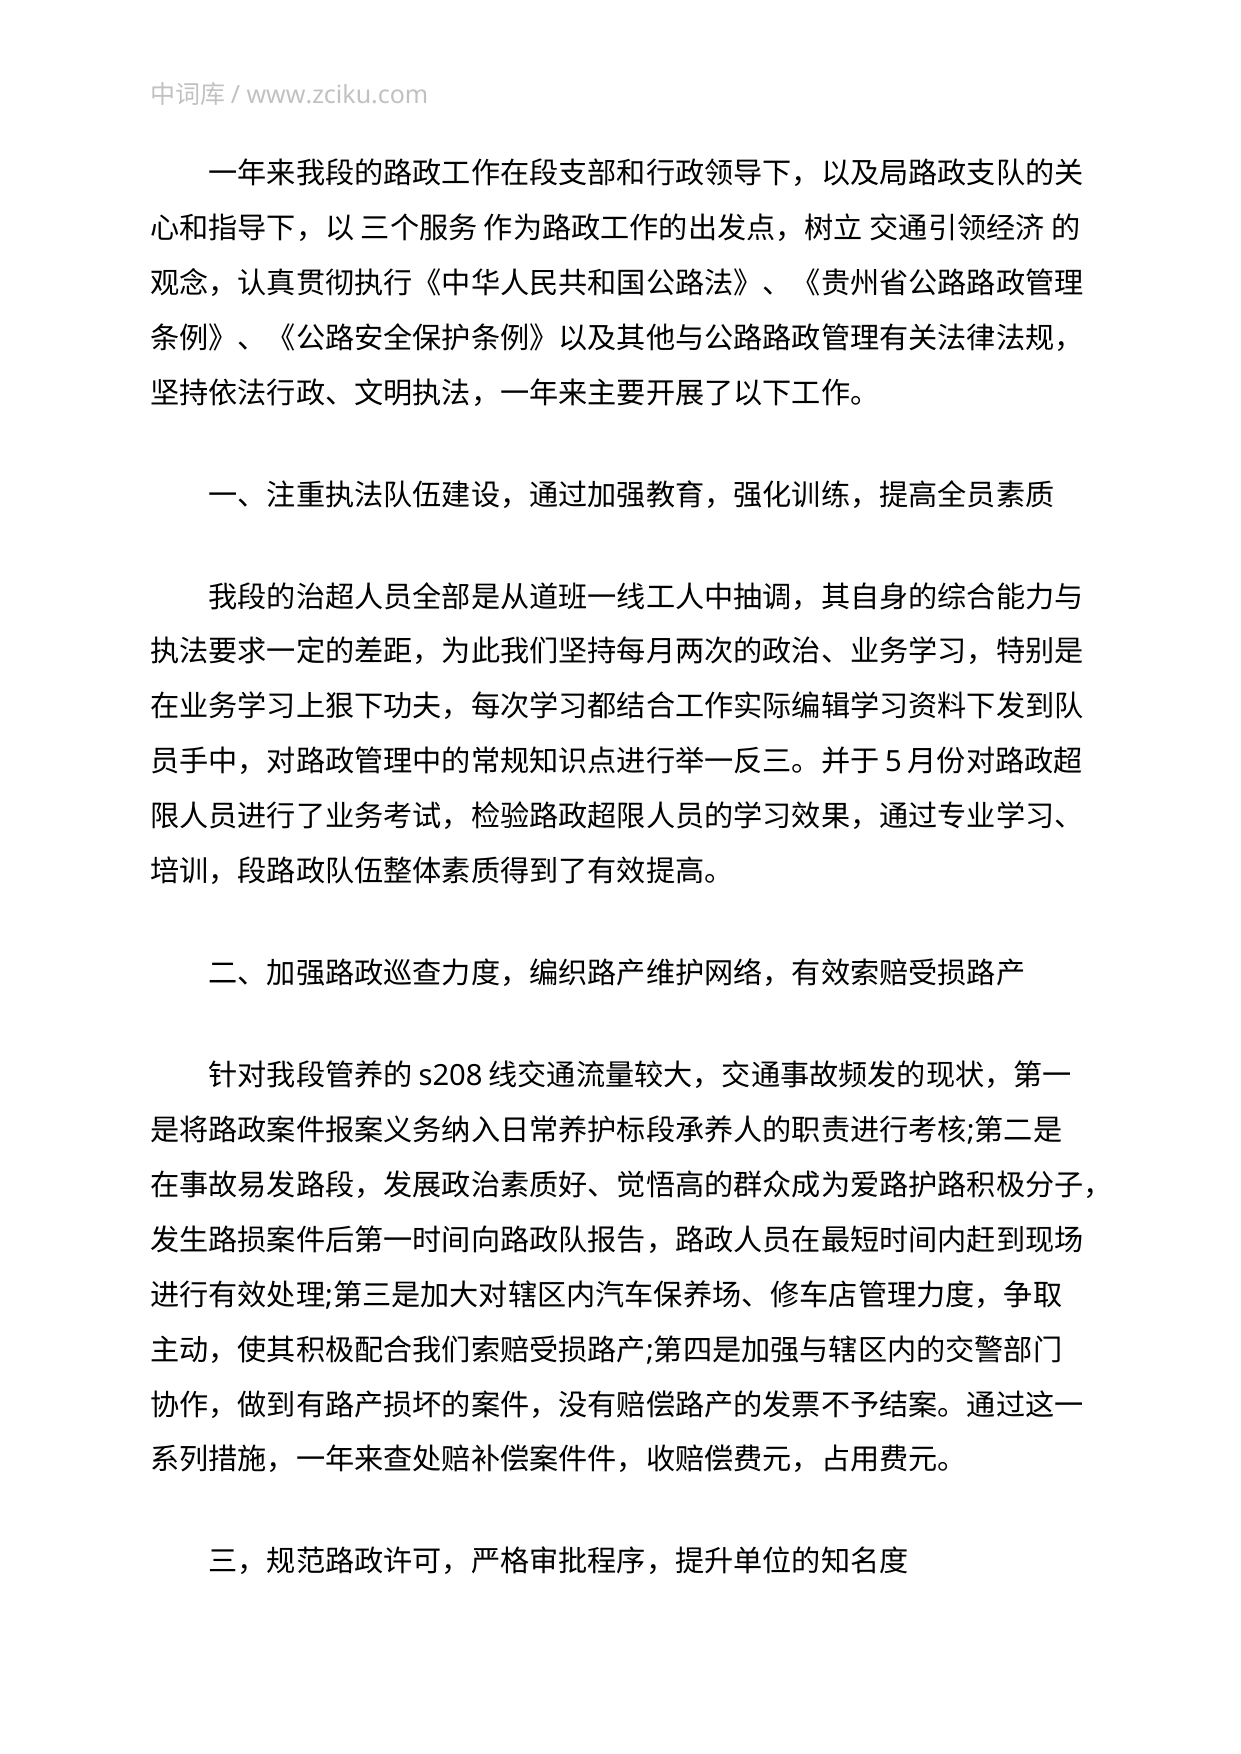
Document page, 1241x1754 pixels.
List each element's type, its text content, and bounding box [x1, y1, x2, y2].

text 二、加强路政巡查力度，编织路产维护网络，有效索赔受损路产 [150, 949, 1090, 992]
text 针对我段管养的s208线交通流量较大，交通事故频发的现状，第一是将路政案件报案义务纳入日常养护标段承养人的职责进行考核;第二是在事故易发路段，发展政治素质好、觉悟高的群众成为爱路护路积极分子，发生路损案件后第一时间向路政队报告，路政人员在最短时间内赶到现场进行有效处理;第三是加大对辖区内汽车保养场、修车店管理力度，争取主动，使其积极配合我们索赔受损路产;第四是加强与辖区内的交警部门协作，做到有路产损坏的案件，没有赔偿路产的发票不予结案。通过这一系列措施，一年来查处赔补偿案件件，收赔偿费元，占用费元。 [150, 1051, 1090, 1478]
text 一、注重执法队伍建设，通过加强教育，强化训练，提高全员素质 [150, 471, 1090, 514]
text 我段的治超人员全部是从道班一线工人中抽调，其自身的综合能力与执法要求一定的差距，为此我们坚持每月两次的政治、业务学习，特别是在业务学习上狠下功夫，每次学习都结合工作实际编辑学习资料下发到队员手中，对路政管理中的常规知识点进行举一反三。并于5月份对路政超限人员进行了业务考试，检验路政超限人员的学习效果，通过专业学习、培训，段路政队伍整体素质得到了有效提高。 [150, 573, 1090, 890]
text 一年来我段的路政工作在段支部和行政领导下，以及局路政支队的关心和指导下，以 三个服务 作为路政工作的出发点，树立 交通引领经济 的观念，认真贯彻执行《中华人民共和国公路法》、《贵州省公路路政管理条例》、《公路安全保护条例》以及其他与公路路政管理有关法律法规，坚持依法行政、文明执法，一年来主要开展了以下工作。 [150, 150, 1090, 412]
text 三，规范路政许可，严格审批程序，提升单位的知名度 [150, 1538, 1090, 1580]
